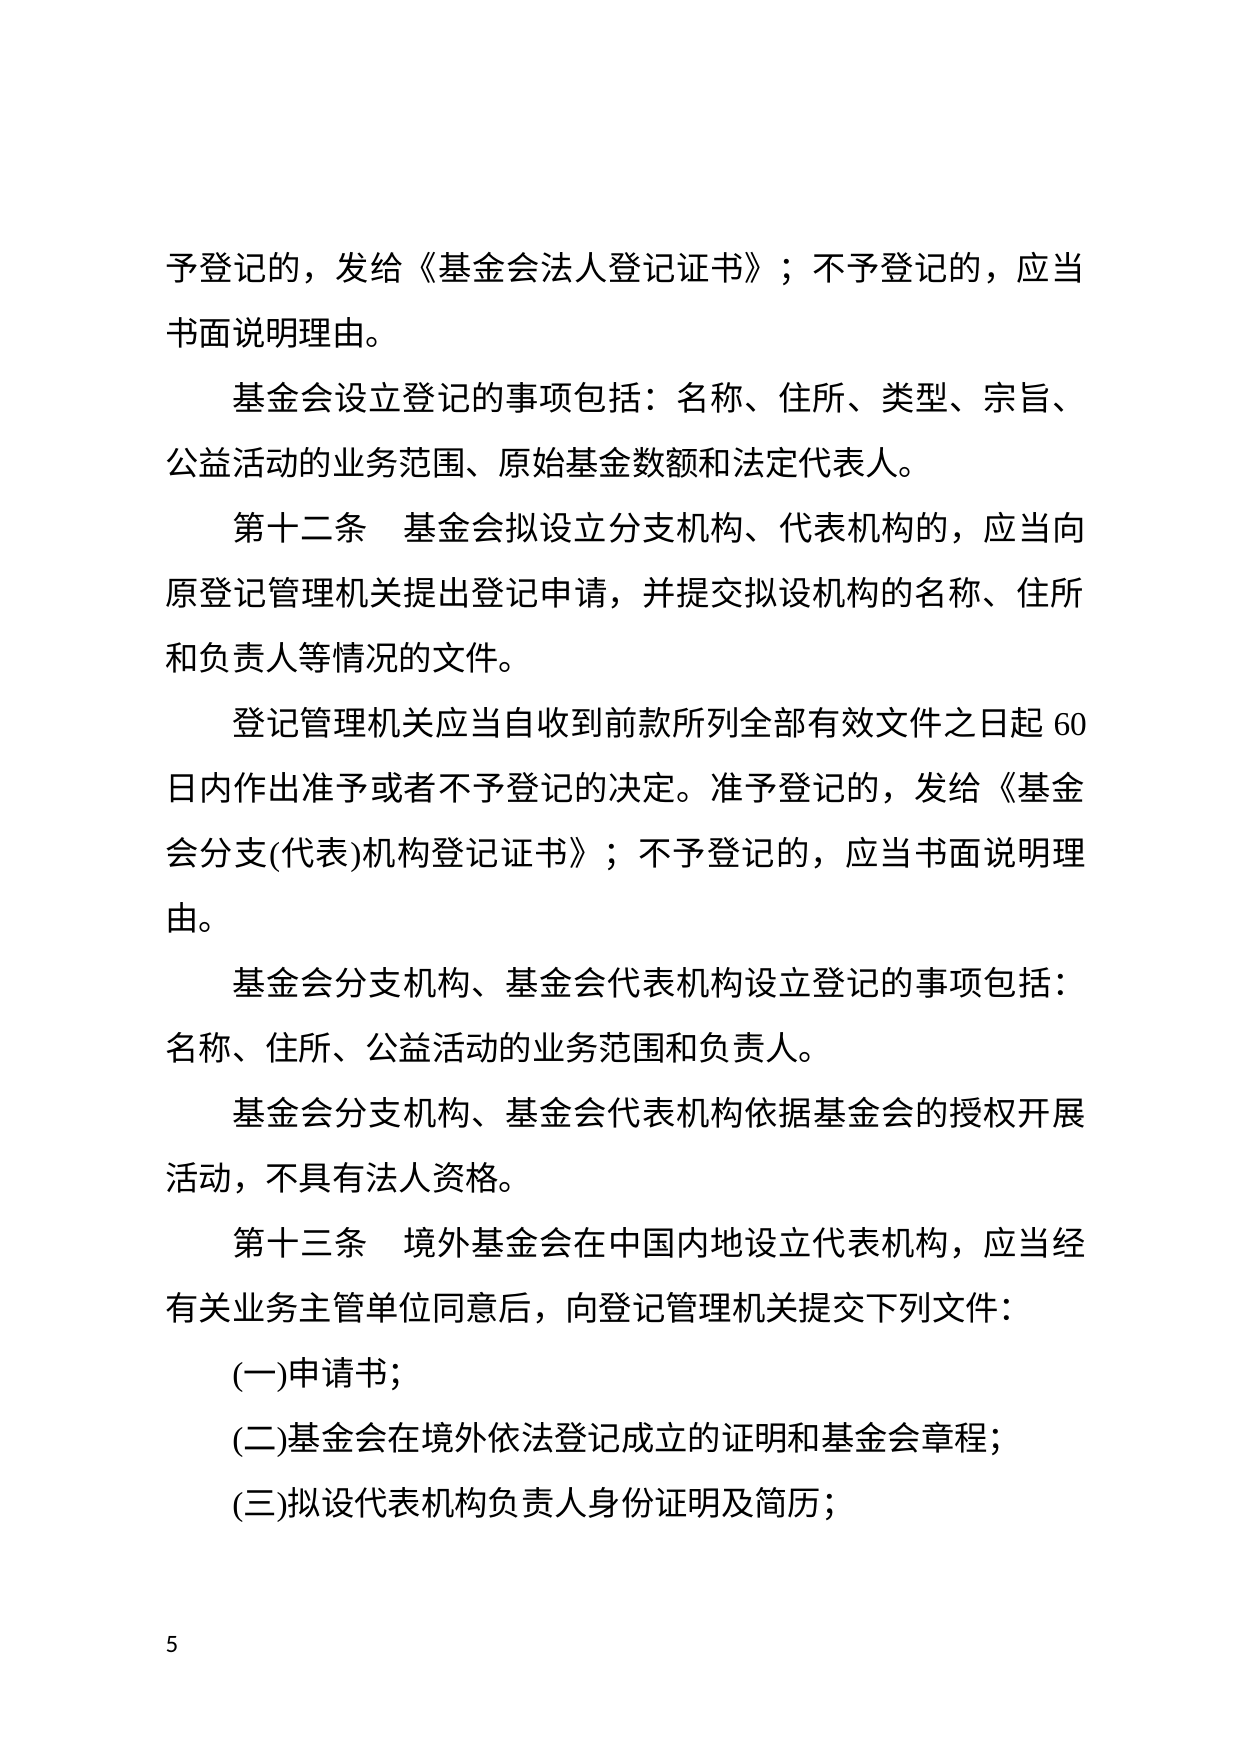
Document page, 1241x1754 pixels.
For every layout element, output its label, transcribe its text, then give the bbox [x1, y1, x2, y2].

text (三)拟设代表机构负责人身份证明及简历； [165, 1468, 1087, 1533]
text 第十二条 基金会拟设立分支机构、代表机构的，应当向原登记管理机关提出登记申请，并提交拟设机构的名称、住所和负责人等情况的文件。 [165, 493, 1087, 688]
text (一)申请书； [165, 1338, 1087, 1403]
text (二)基金会在境外依法登记成立的证明和基金会章程； [165, 1403, 1087, 1468]
text 第十三条 境外基金会在中国内地设立代表机构，应当经有关业务主管单位同意后，向登记管理机关提交下列文件： [165, 1208, 1087, 1338]
text 基金会分支机构、基金会代表机构设立登记的事项包括：名称、住所、公益活动的业务范围和负责人。 [165, 948, 1087, 1078]
text 基金会分支机构、基金会代表机构依据基金会的授权开展活动，不具有法人资格。 [165, 1078, 1087, 1208]
text 基金会设立登记的事项包括：名称、住所、类型、宗旨、公益活动的业务范围、原始基金数额和法定代表人。 [165, 363, 1087, 493]
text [165, 233, 1087, 363]
text 登记管理机关应当自收到前款所列全部有效文件之日起60日内作出准予或者不予登记的决定。准予登记的，发给《基金会分支(代表)机构登记证书》；不予登记的，应当书面说明理由。 [165, 688, 1087, 948]
